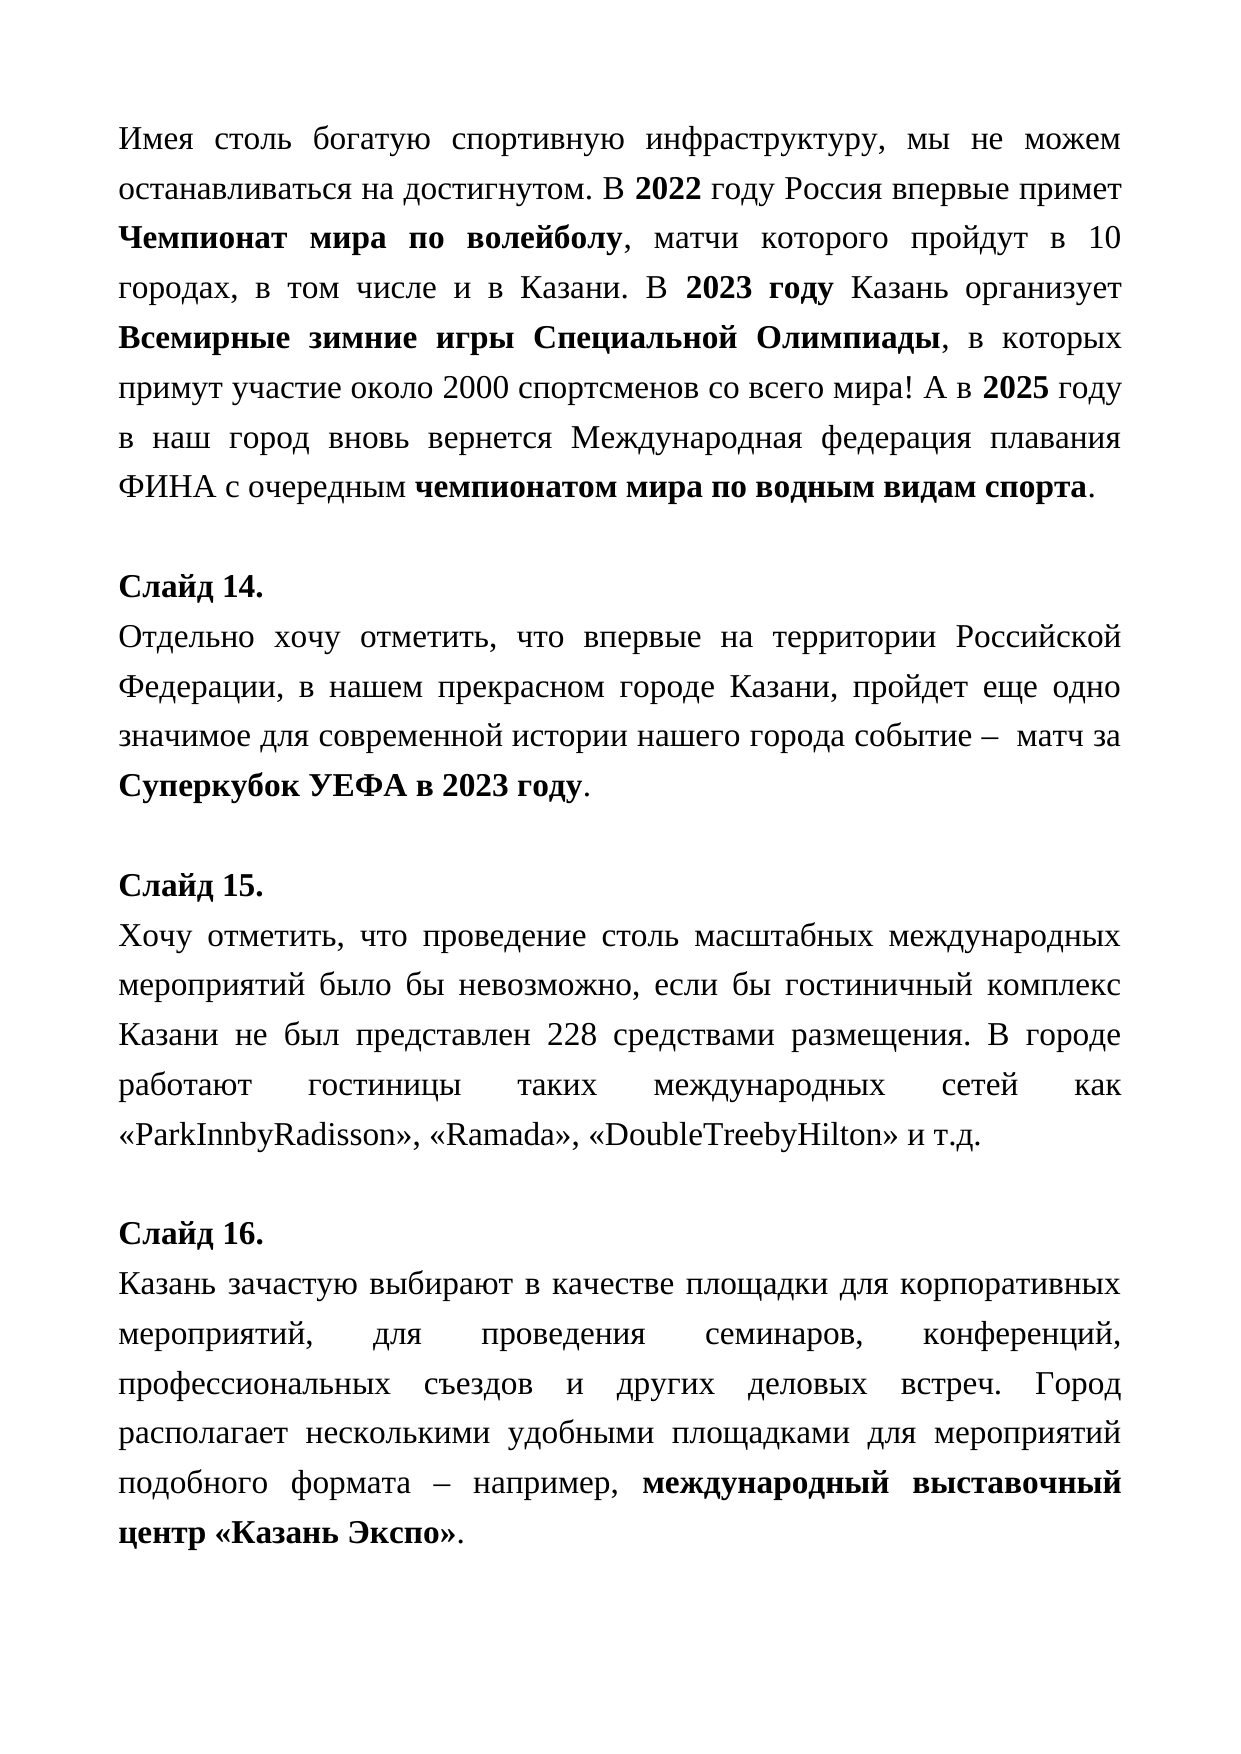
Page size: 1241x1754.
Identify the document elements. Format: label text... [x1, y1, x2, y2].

text Имея столь богатую спортивную инфраструктуру, мы не можем останавливаться на достигнутом. В 2022 году Россия впервые примет Чемпионат мира по волейболу, матчи которого пройдут в 10 городах, в том числе и в Казани. В 2023 году Казань организует Всемирные зимние игры Специальной Олимпиады, в которых примут участие около 2000 спортсменов со всего мира! А в 2025 году в наш город вновь вернется Международная федерация плавания ФИНА с очередным чемпионатом мира по водным видам спорта. [118, 118, 1122, 505]
text Слайд 16. [118, 1213, 1122, 1252]
text Хочу отметить, что проведение столь масштабных международных мероприятий было бы невозможно, если бы гостиничный комплекс Казани не был представлен 228 средствами размещения. В городе работают гостиницы таких международных сетей как «ParkInnbyRadisson», «Ramada», «DoubleTreebyHilton» и т.д. [118, 915, 1122, 1152]
text Слайд 14. [118, 566, 1122, 604]
text Отдельно хочу отметить, что впервые на территории Российской Федерации, в нашем прекрасном городе Казани, пройдет еще одно значимое для современной истории нашего города событие – матч за Суперкубок УЕФА в 2023 году. [118, 616, 1122, 804]
text Слайд 15. [118, 865, 1122, 903]
text Казань зачастую выбирают в качестве площадки для корпоративных мероприятий, для проведения семинаров, конференций, профессиональных съездов и других деловых встреч. Город располагает несколькими удобными площадками для мероприятий подобного формата – например, международный выставочный центр «Казань Экспо». [118, 1263, 1122, 1551]
